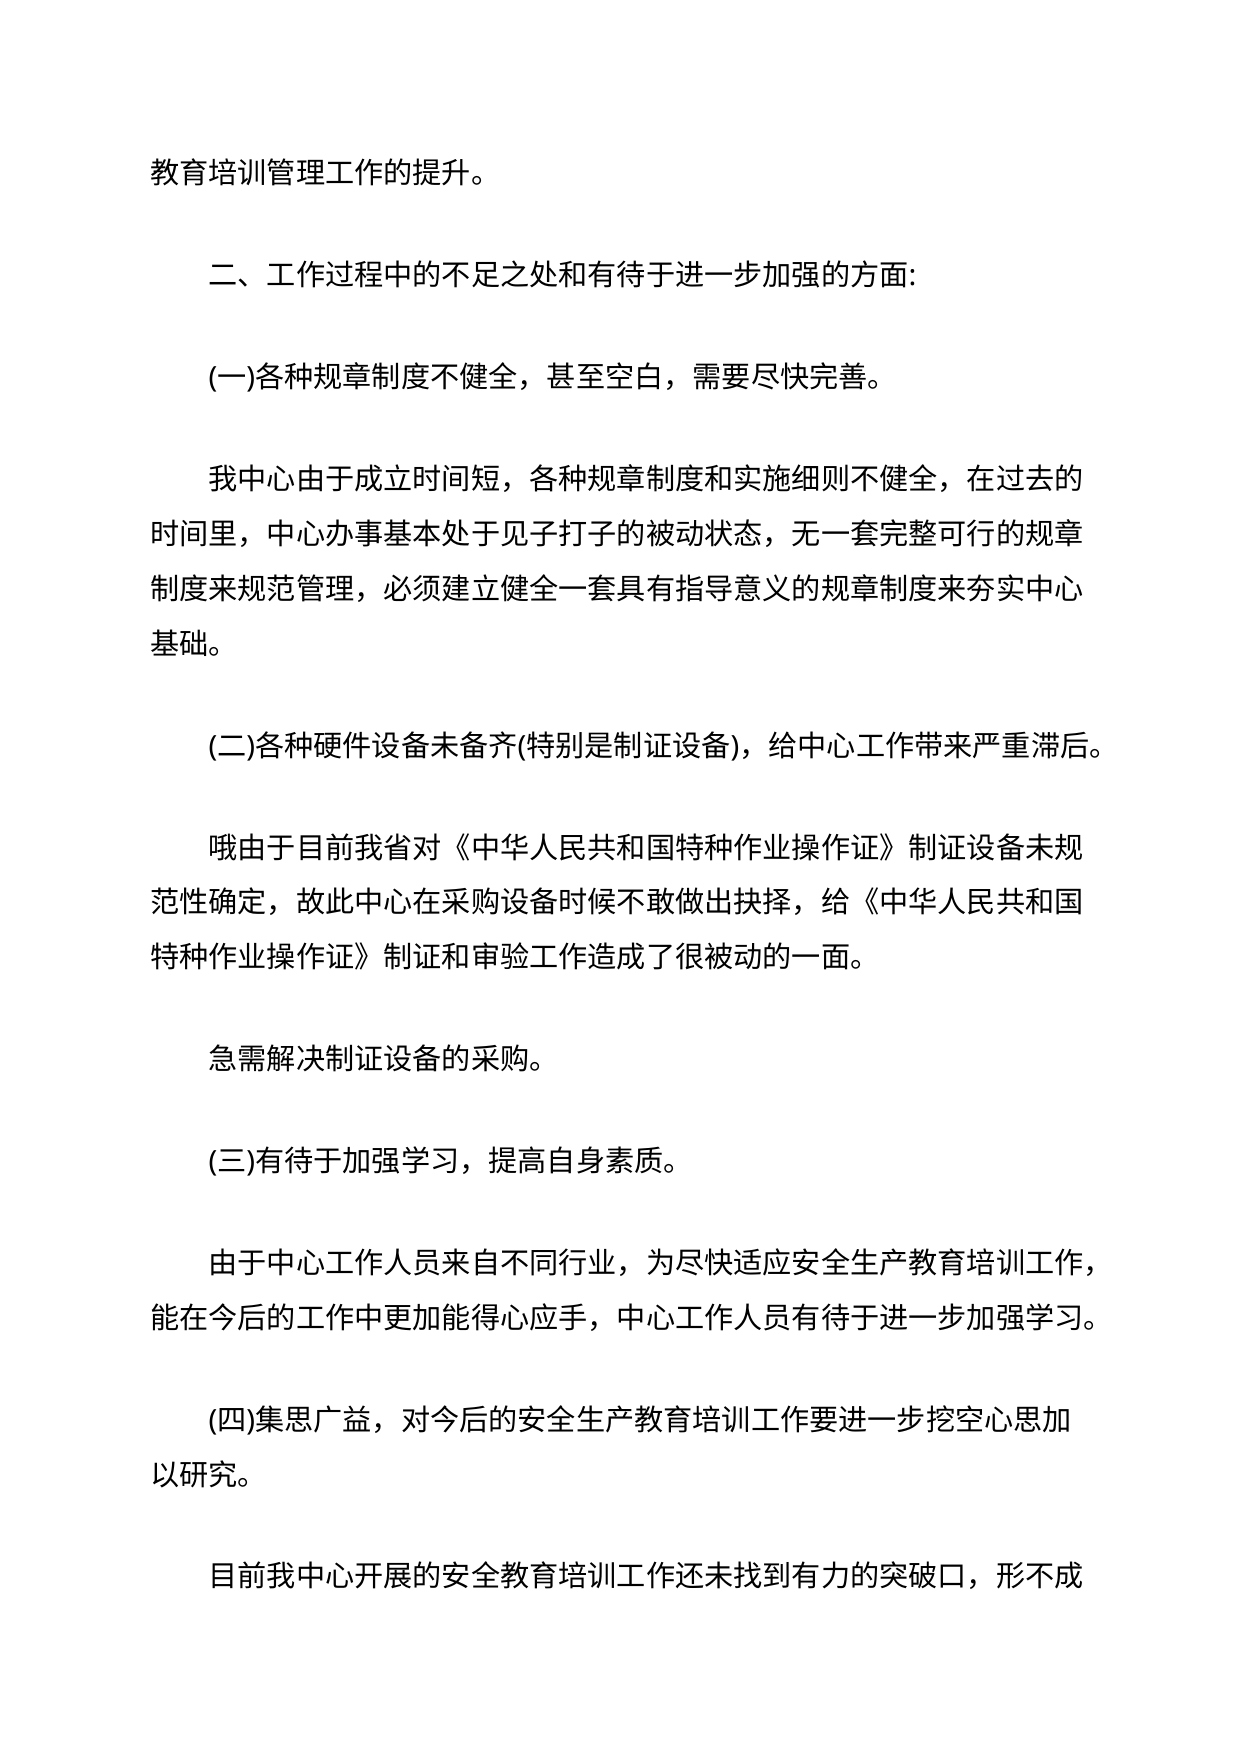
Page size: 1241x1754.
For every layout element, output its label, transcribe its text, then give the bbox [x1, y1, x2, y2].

text 由于中心工作人员来自不同行业，为尽快适应安全生产教育培训工作，能在今后的工作中更加能得心应手，中心工作人员有待于进一步加强学习。 [150, 1239, 1090, 1337]
text (三)有待于加强学习，提高自身素质。 [150, 1137, 1090, 1180]
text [150, 1553, 1090, 1595]
text (四)集思广益，对今后的安全生产教育培训工作要进一步挖空心思加以研究。 [150, 1396, 1090, 1493]
text (二)各种硬件设备未备齐(特别是制证设备)，给中心工作带来严重滞后。 [150, 722, 1090, 764]
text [150, 150, 1090, 192]
text 急需解决制证设备的采购。 [150, 1036, 1090, 1078]
text 哦由于目前我省对《中华人民共和国特种作业操作证》制证设备未规范性确定，故此中心在采购设备时候不敢做出抉择，给《中华人民共和国特种作业操作证》制证和审验工作造成了很被动的一面。 [150, 824, 1090, 976]
text (一)各种规章制度不健全，甚至空白，需要尽快完善。 [150, 354, 1090, 396]
text 二、工作过程中的不足之处和有待于进一步加强的方面: [150, 252, 1090, 294]
text 我中心由于成立时间短，各种规章制度和实施细则不健全，在过去的时间里，中心办事基本处于见子打子的被动状态，无一套完整可行的规章制度来规范管理，必须建立健全一套具有指导意义的规章制度来夯实中心基础。 [150, 456, 1090, 663]
